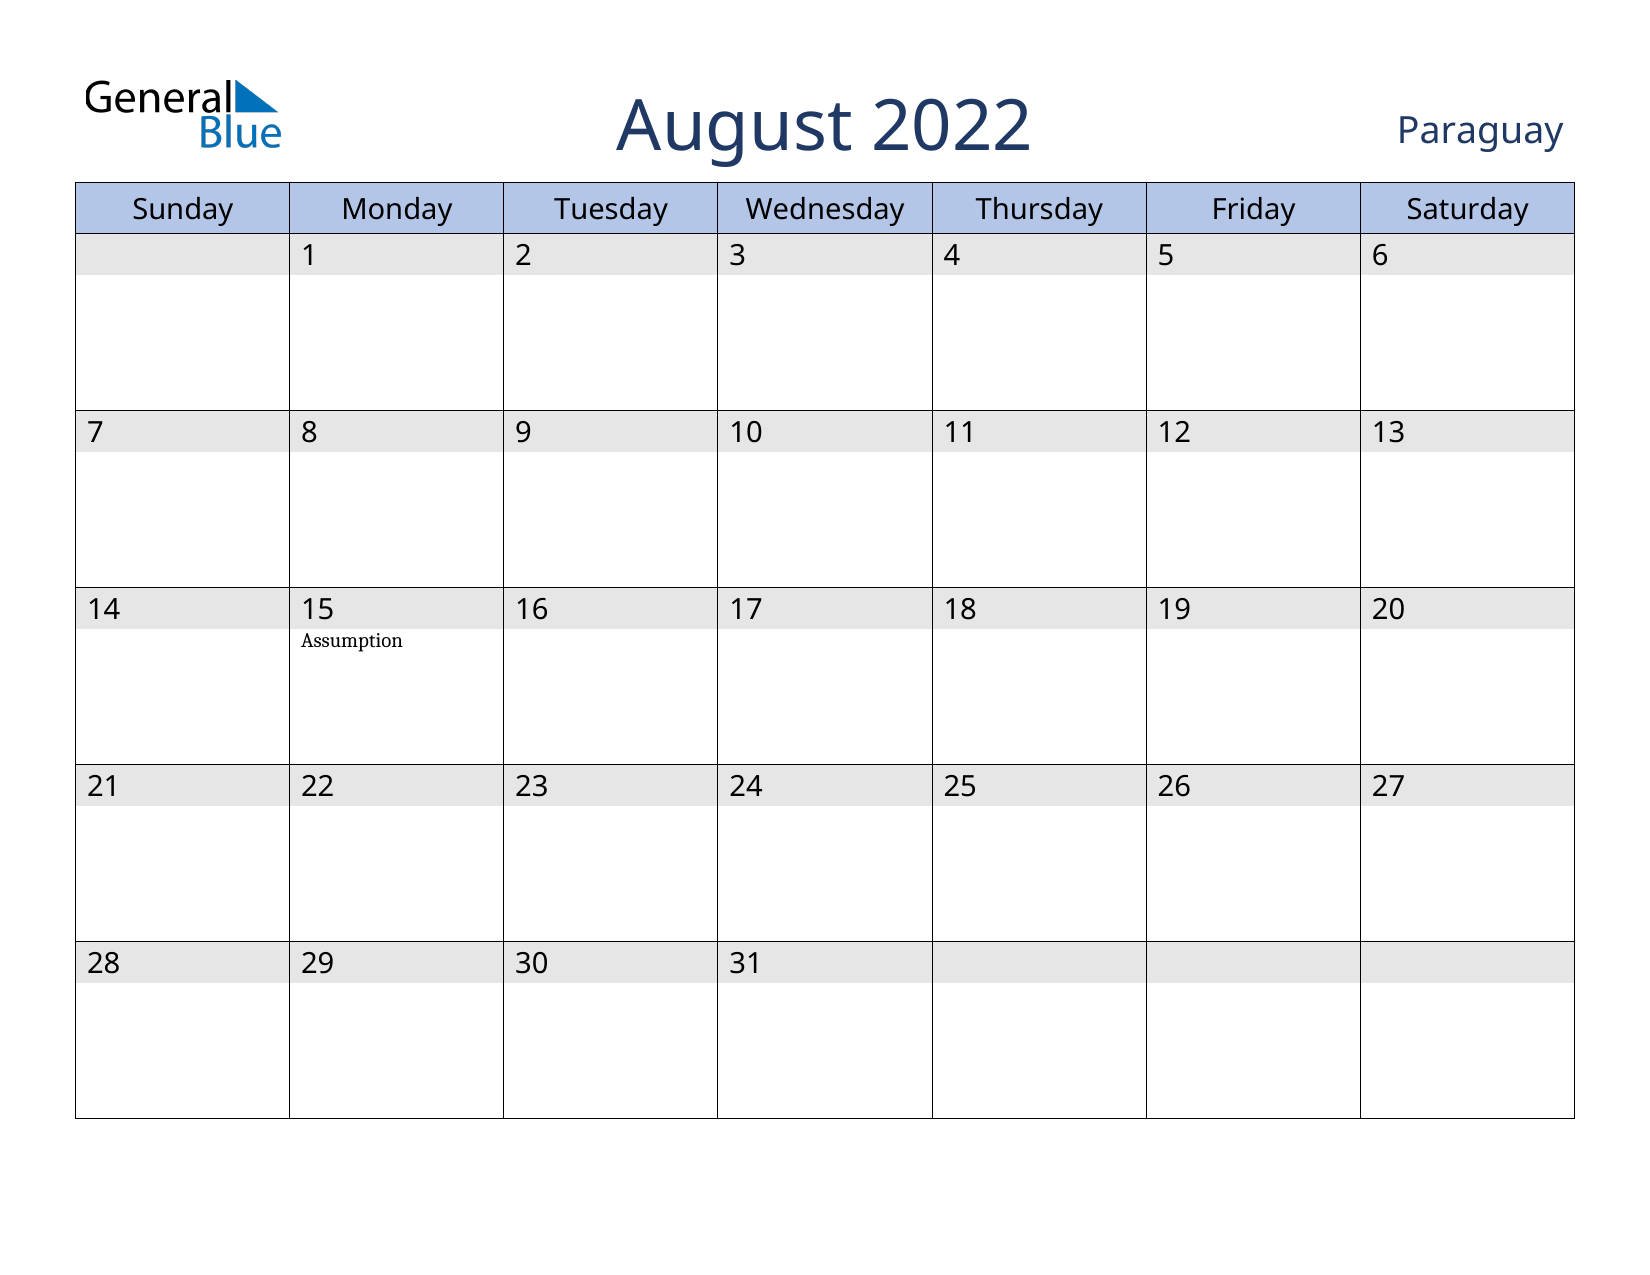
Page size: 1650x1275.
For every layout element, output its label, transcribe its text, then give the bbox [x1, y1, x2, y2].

table_cell Sunday [76, 183, 289, 233]
table_cell Tuesday [504, 183, 717, 233]
table_cell 8 [290, 411, 503, 452]
table_cell [933, 629, 1146, 764]
table_cell [1147, 275, 1360, 410]
table_cell Wednesday [718, 183, 932, 233]
table_cell 1 [290, 234, 503, 275]
table_cell [76, 275, 289, 410]
table_cell 7 [76, 411, 289, 452]
table_cell 23 [504, 765, 717, 806]
table_cell 16 [504, 588, 717, 629]
table_cell [718, 452, 932, 587]
table_cell 30 [504, 942, 717, 983]
table_cell 19 [1147, 588, 1360, 629]
table_cell Assumption [290, 629, 503, 764]
table_cell [718, 983, 932, 1118]
table_cell Monday [290, 183, 503, 233]
table_cell [1361, 275, 1574, 410]
table_cell 29 [290, 942, 503, 983]
table_cell [1147, 629, 1360, 764]
table_cell 4 [933, 234, 1146, 275]
table_header August 2022 [504, 75, 1146, 182]
table_cell [1361, 806, 1574, 941]
table_cell [933, 806, 1146, 941]
table_cell [290, 452, 503, 587]
table_cell Thursday [933, 183, 1146, 233]
table_cell [504, 806, 717, 941]
table_cell Saturday [1361, 183, 1574, 233]
table_cell 17 [718, 588, 932, 629]
table_cell [76, 983, 289, 1118]
table_cell [504, 452, 717, 587]
table_cell [933, 452, 1146, 587]
table_cell [1147, 942, 1360, 983]
table_cell 2 [504, 234, 717, 275]
table_cell [504, 983, 717, 1118]
table_cell [718, 629, 932, 764]
table_cell 27 [1361, 765, 1574, 806]
table_cell [933, 942, 1146, 983]
table_cell [504, 275, 717, 410]
table_cell 25 [933, 765, 1146, 806]
table_cell [76, 806, 289, 941]
table_cell 5 [1147, 234, 1360, 275]
table_cell [290, 275, 503, 410]
table_cell [718, 275, 932, 410]
table_cell 11 [933, 411, 1146, 452]
table_cell [76, 452, 289, 587]
table_cell 22 [290, 765, 503, 806]
table_header [76, 75, 503, 182]
table_cell 28 [76, 942, 289, 983]
table_cell Friday [1147, 183, 1360, 233]
table_cell [290, 806, 503, 941]
table_cell [718, 806, 932, 941]
table_cell 20 [1361, 588, 1574, 629]
table_cell [290, 983, 503, 1118]
table_cell [504, 629, 717, 764]
table_cell 9 [504, 411, 717, 452]
table_cell 10 [718, 411, 932, 452]
table_cell [76, 234, 289, 275]
table_cell [1361, 629, 1574, 764]
table_cell 14 [76, 588, 289, 629]
table_cell [1147, 452, 1360, 587]
picture [86, 80, 281, 148]
table_cell 24 [718, 765, 932, 806]
table_cell 21 [76, 765, 289, 806]
table_cell 3 [718, 234, 932, 275]
table_cell [1361, 942, 1574, 983]
table_cell [1361, 452, 1574, 587]
table_cell [933, 275, 1146, 410]
table_cell [933, 983, 1146, 1118]
table_header Paraguay [1146, 75, 1574, 182]
table_cell 31 [718, 942, 932, 983]
table_cell 13 [1361, 411, 1574, 452]
table_cell 12 [1147, 411, 1360, 452]
table_cell [1361, 983, 1574, 1118]
table_cell 15 [290, 588, 503, 629]
table_cell [76, 629, 289, 764]
table_cell 26 [1147, 765, 1360, 806]
table_cell 6 [1361, 234, 1574, 275]
table_cell [1147, 983, 1360, 1118]
table_cell 18 [933, 588, 1146, 629]
table_cell [1147, 806, 1360, 941]
